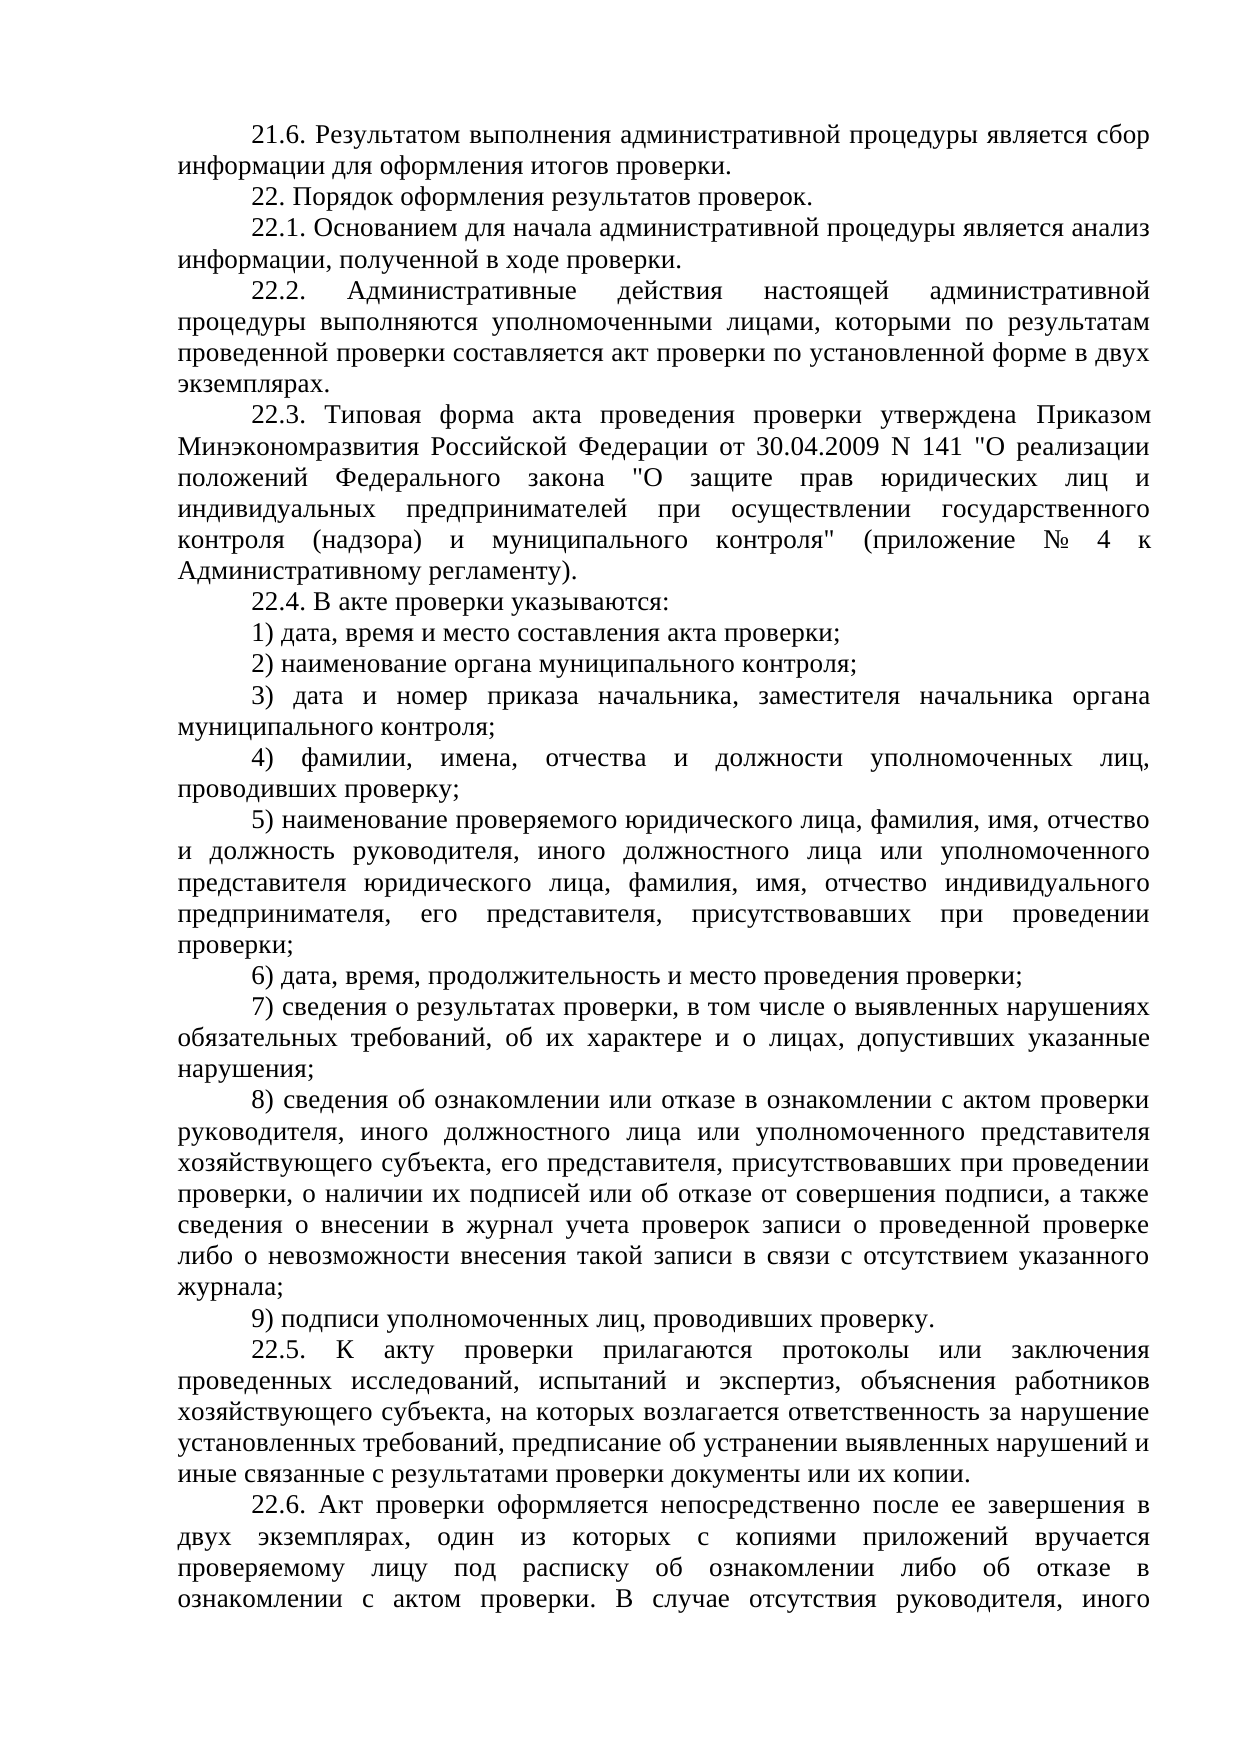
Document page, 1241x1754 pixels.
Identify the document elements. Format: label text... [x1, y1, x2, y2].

text 22.3. Типовая форма акта проведения проверки утверждена Приказом Минэкономразвития Российской Федерации от 30.04.2009 N 141 "О реализации положений Федерального закона "О защите прав юридических лиц и индивидуальных предпринимателей при осуществлении государственного контроля (надзора) и муниципального контроля" (приложение № 4 к Административному регламенту). [177, 398, 1152, 585]
text 4) фамилии, имена, отчества и должности уполномоченных лиц, проводивших проверку; [177, 741, 1152, 803]
text 6) дата, время, продолжительность и место проведения проверки; [177, 959, 1152, 990]
text 8) сведения об ознакомлении или отказе в ознакомлении с актом проверки руководителя, иного должностного лица или уполномоченного представителя хозяйствующего субъекта, его представителя, присутствовавших при проведении проверки, о наличии их подписей или об отказе от совершения подписи, а также сведения о внесении в журнал учета проверок записи о проведенной проверке либо о невозможности внесения такой записи в связи с отсутствием указанного журнала; [177, 1084, 1152, 1302]
text 1) дата, время и место составления акта проверки; [177, 616, 1152, 648]
text 22.4. В акте проверки указываются: [177, 585, 1152, 616]
text 5) наименование проверяемого юридического лица, фамилия, имя, отчество и должность руководителя, иного должностного лица или уполномоченного представителя юридического лица, фамилия, имя, отчество индивидуального предпринимателя, его представителя, присутствовавших при проведении проверки; [177, 803, 1152, 959]
text 2) наименование органа муниципального контроля; [177, 648, 1152, 679]
text 7) сведения о результатах проверки, в том числе о выявленных нарушениях обязательных требований, об их характере и о лицах, допустивших указанные нарушения; [177, 990, 1152, 1084]
text 22.1. Основанием для начала административной процедуры является анализ информации, полученной в ходе проверки. [177, 212, 1152, 274]
text 21.6. Результатом выполнения административной процедуры является сбор информации для оформления итогов проверки. [177, 118, 1152, 180]
text 22.2. Административные действия настоящей административной процедуры выполняются уполномоченными лицами, которыми по результатам проведенной проверки составляется акт проверки по установленной форме в двух экземплярах. [177, 274, 1152, 398]
text 9) подписи уполномоченных лиц, проводивших проверку. [177, 1302, 1152, 1333]
text 3) дата и номер приказа начальника, заместителя начальника органа муниципального контроля; [177, 679, 1152, 741]
text 22. Порядок оформления результатов проверок. [177, 180, 1152, 212]
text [177, 1488, 1152, 1613]
text 22.5. К акту проверки прилагаются протоколы или заключения проведенных исследований, испытаний и экспертиз, объяснения работников хозяйствующего субъекта, на которых возлагается ответственность за нарушение установленных требований, предписание об устранении выявленных нарушений и иные связанные с результатами проверки документы или их копии. [177, 1333, 1152, 1488]
